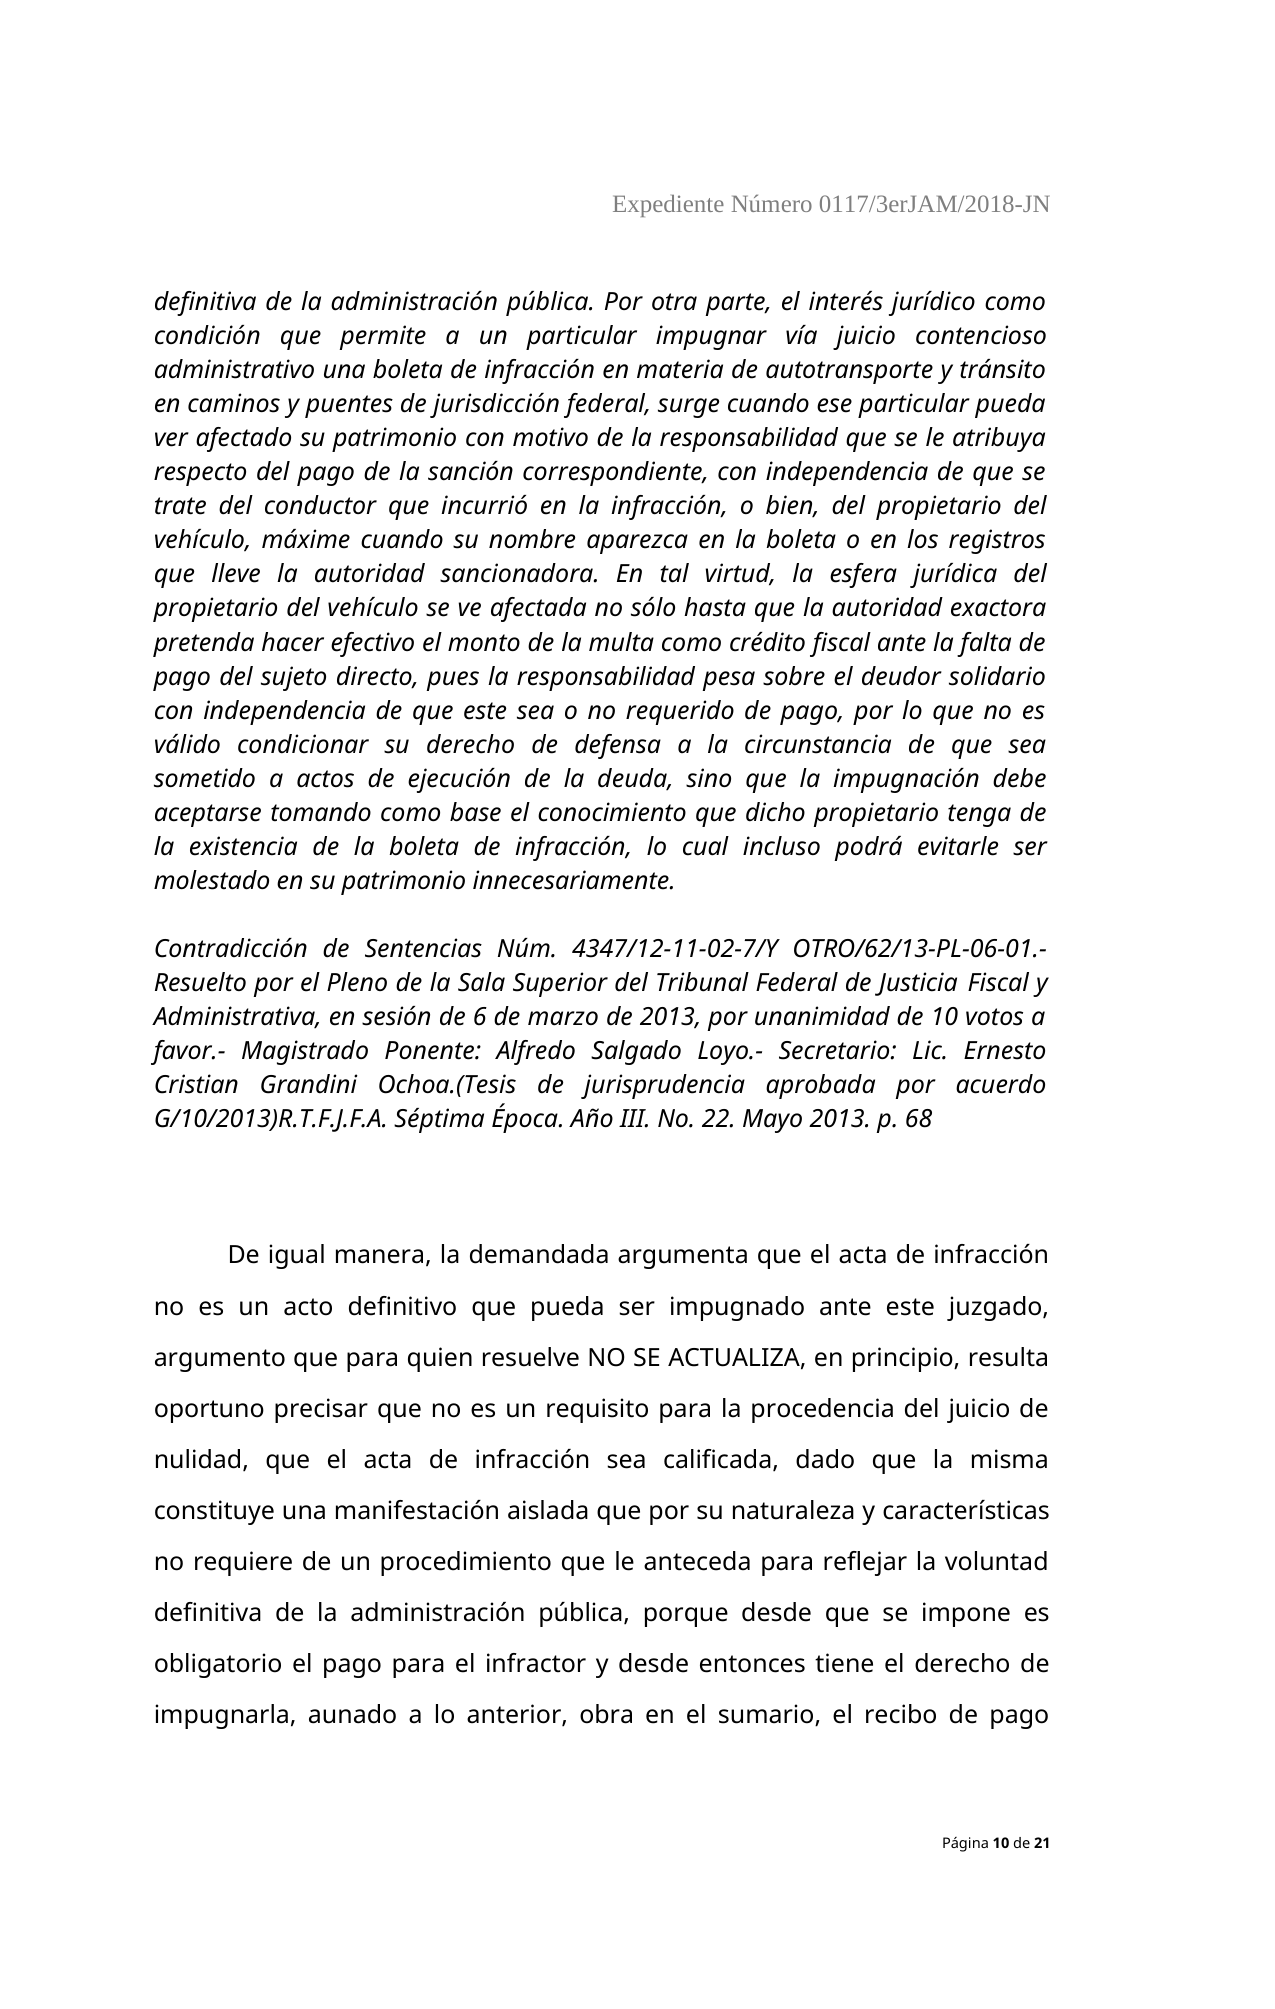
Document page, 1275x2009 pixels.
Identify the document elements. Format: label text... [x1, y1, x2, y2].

text Contradicción de Sentencias Núm. 4347/12-11-02-7/Y OTRO/62/13-PL-06-01.- Resuelto por el Pleno de la Sala Superior del Tribunal Federal de Justicia Fiscal y Administrativa, en sesión de 6 de marzo de 2013, por unanimidad de 10 votos a favor.- Magistrado Ponente: Alfredo Salgado Loyo.- Secretario: Lic. Ernesto Cristian Grandini Ochoa.(Tesis de jurisprudencia aprobada por acuerdo G/10/2013)R.T.F.J.F.A. Séptima Época. Año III. No. 22. Mayo 2013. p. 68 [153, 897, 1051, 1135]
